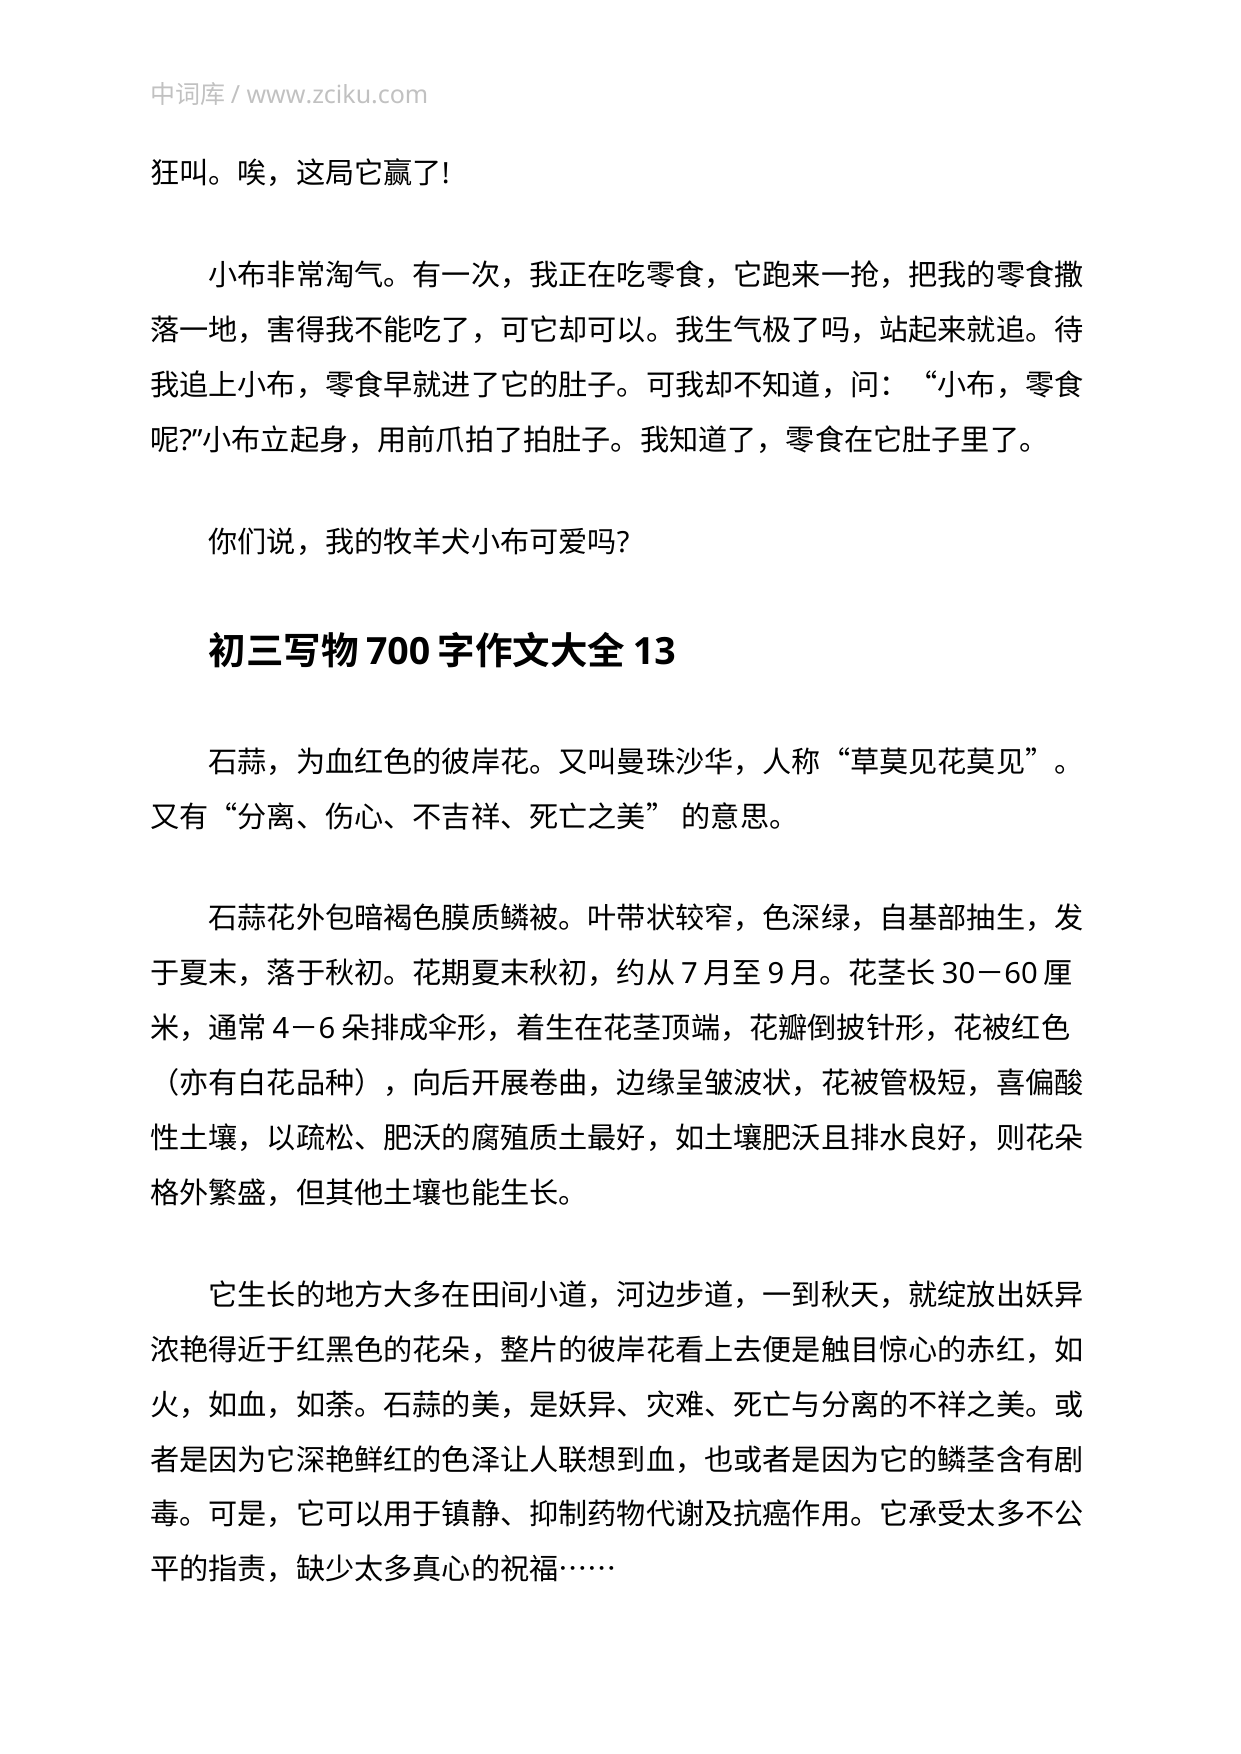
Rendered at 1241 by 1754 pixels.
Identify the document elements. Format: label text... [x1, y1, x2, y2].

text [150, 150, 1090, 192]
text 石蒜，为血红色的彼岸花。又叫曼珠沙华，人称“草莫见花莫见”。 又有“分离、伤心、不吉祥、死亡之美” 的意思。 [150, 738, 1090, 835]
text 初三写物700字作文大全13 [150, 621, 1090, 675]
text 你们说，我的牧羊犬小布可爱吗? [150, 519, 1090, 561]
text 石蒜花外包暗褐色膜质鳞被。叶带状较窄，色深绿，自基部抽生，发于夏末，落于秋初。花期夏末秋初，约从7月至9月。花茎长30－60厘米，通常4－6朵排成伞形，着生在花茎顶端，花瓣倒披针形，花被红色（亦有白花品种），向后开展卷曲，边缘呈皱波状，花被管极短，喜偏酸性土壤，以疏松、肥沃的腐殖质土最好，如土壤肥沃且排水良好，则花朵格外繁盛，但其他土壤也能生长。 [150, 895, 1090, 1212]
text 它生长的地方大多在田间小道，河边步道，一到秋天，就绽放出妖异浓艳得近于红黑色的花朵，整片的彼岸花看上去便是触目惊心的赤红，如火，如血，如荼。石蒜的美，是妖异、灾难、死亡与分离的不祥之美。或者是因为它深艳鲜红的色泽让人联想到血，也或者是因为它的鳞茎含有剧毒。可是，它可以用于镇静、抑制药物代谢及抗癌作用。它承受太多不公平的指责，缺少太多真心的祝福…… [150, 1271, 1090, 1588]
text 小布非常淘气。有一次，我正在吃零食，它跑来一抢，把我的零食撒落一地，害得我不能吃了，可它却可以。我生气极了吗，站起来就追。待我追上小布，零食早就进了它的肚子。可我却不知道，问：“小布，零食呢?”小布立起身，用前爪拍了拍肚子。我知道了，零食在它肚子里了。 [150, 252, 1090, 459]
